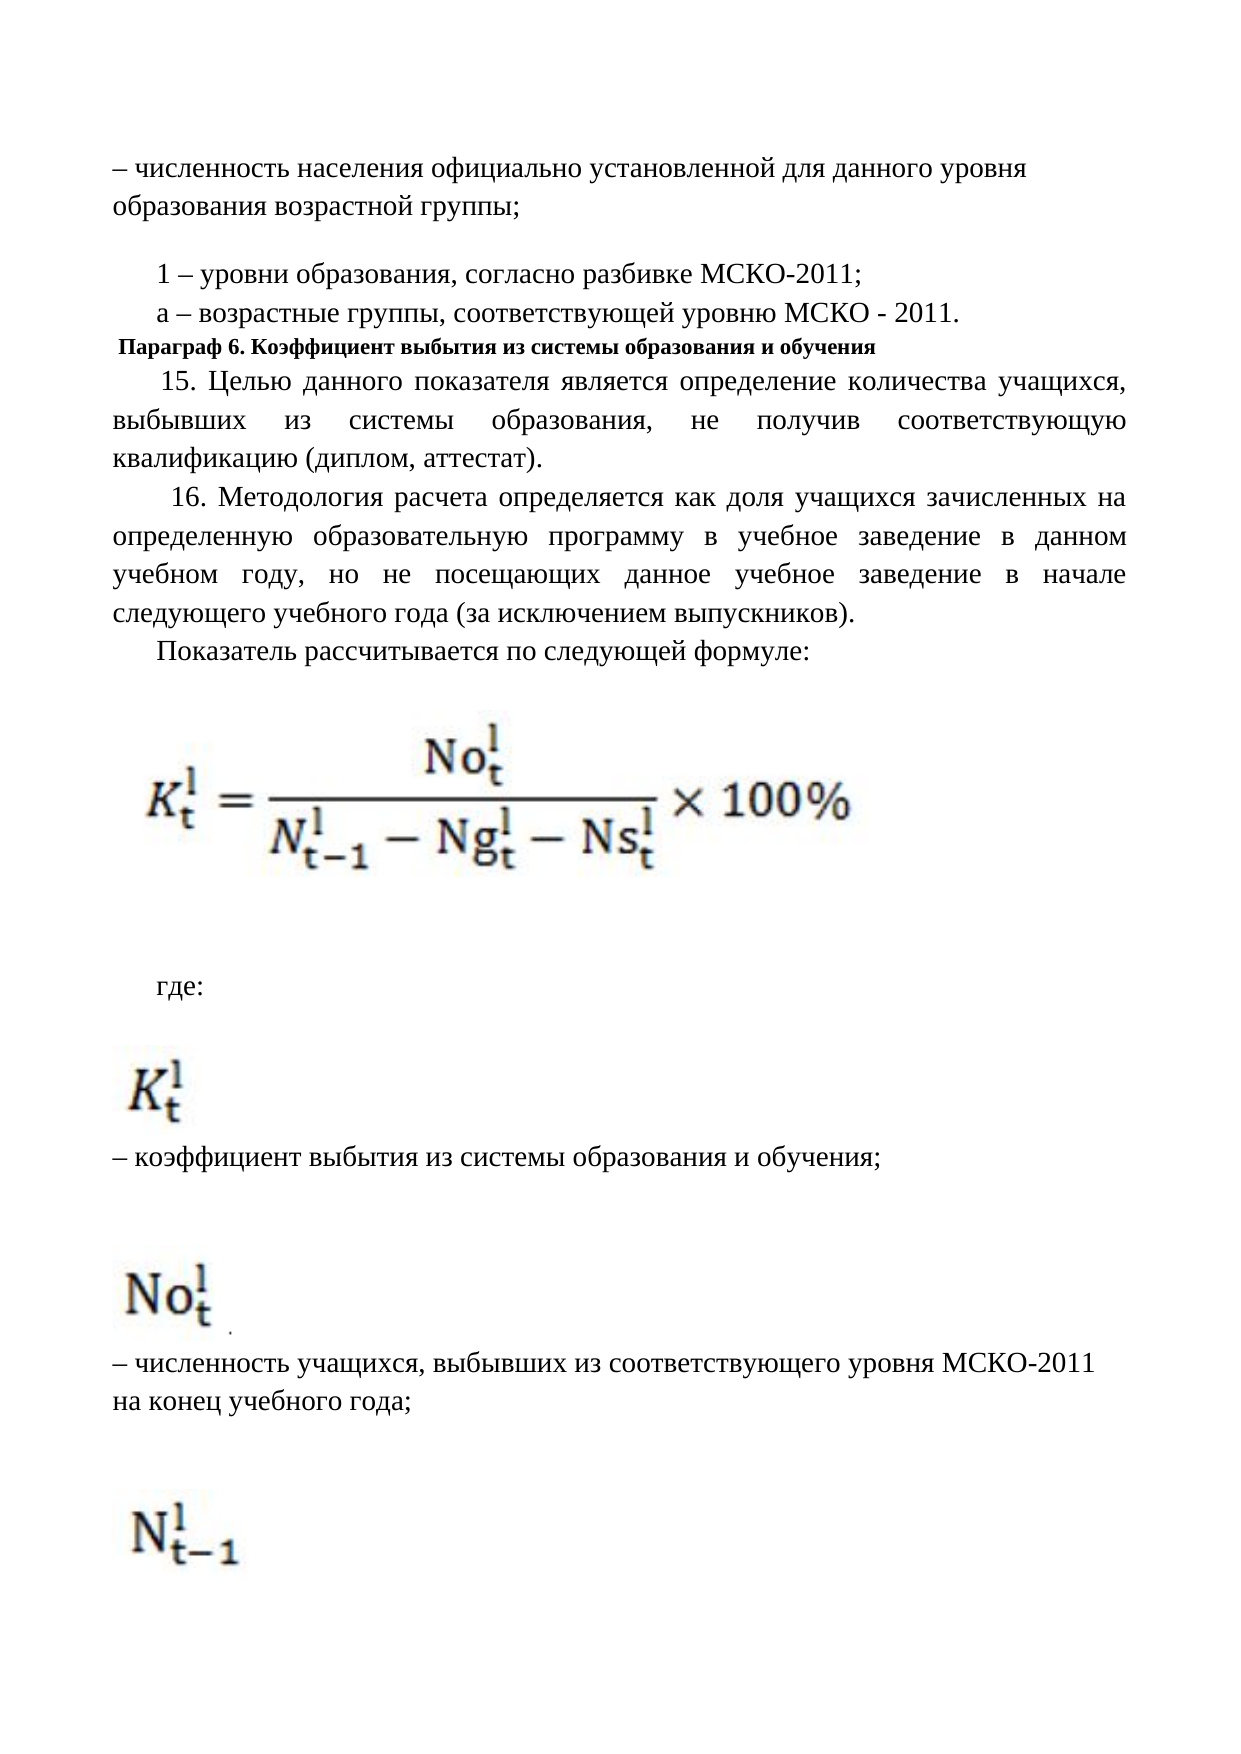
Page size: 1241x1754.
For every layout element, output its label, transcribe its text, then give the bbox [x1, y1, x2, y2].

text 16. Методология расчета определяется как доля учащихся зачисленных на определенную образовательную программу в учебное заведение в данном учебном году, но не посещающих данное учебное заведение в начале следующего учебного года (за исключением выпускников). [112, 479, 1128, 628]
text – численность учащихся, выбывших из соответствующего уровня МСКО-2011 на конец учебного года; [112, 1345, 1128, 1447]
picture [112, 1245, 232, 1341]
picture [112, 710, 869, 904]
text a – возрастные группы, соответствующей уровню МСКО - 2011. [112, 295, 1128, 328]
text 1 – уровни образования, согласно разбивке МСКО-2011; [112, 256, 1128, 290]
text 15. Целью данного показателя является определение количества учащихся, выбывших из системы образования, не получив соответствующую квалификацию (диплом, аттестат). [112, 363, 1128, 474]
picture [112, 1489, 251, 1581]
text – коэффициент выбытия из системы образования и обучения; [112, 1139, 1128, 1203]
text где: [112, 968, 1128, 1002]
text Показатель рассчитывается по следующей формуле: [112, 633, 1128, 667]
text Параграф 6. Коэффициент выбытия из системы образования и обучения [112, 333, 1128, 359]
picture [112, 1045, 205, 1135]
text – численность населения официально установленной для данного уровня образования возрастной группы; [112, 150, 1128, 252]
